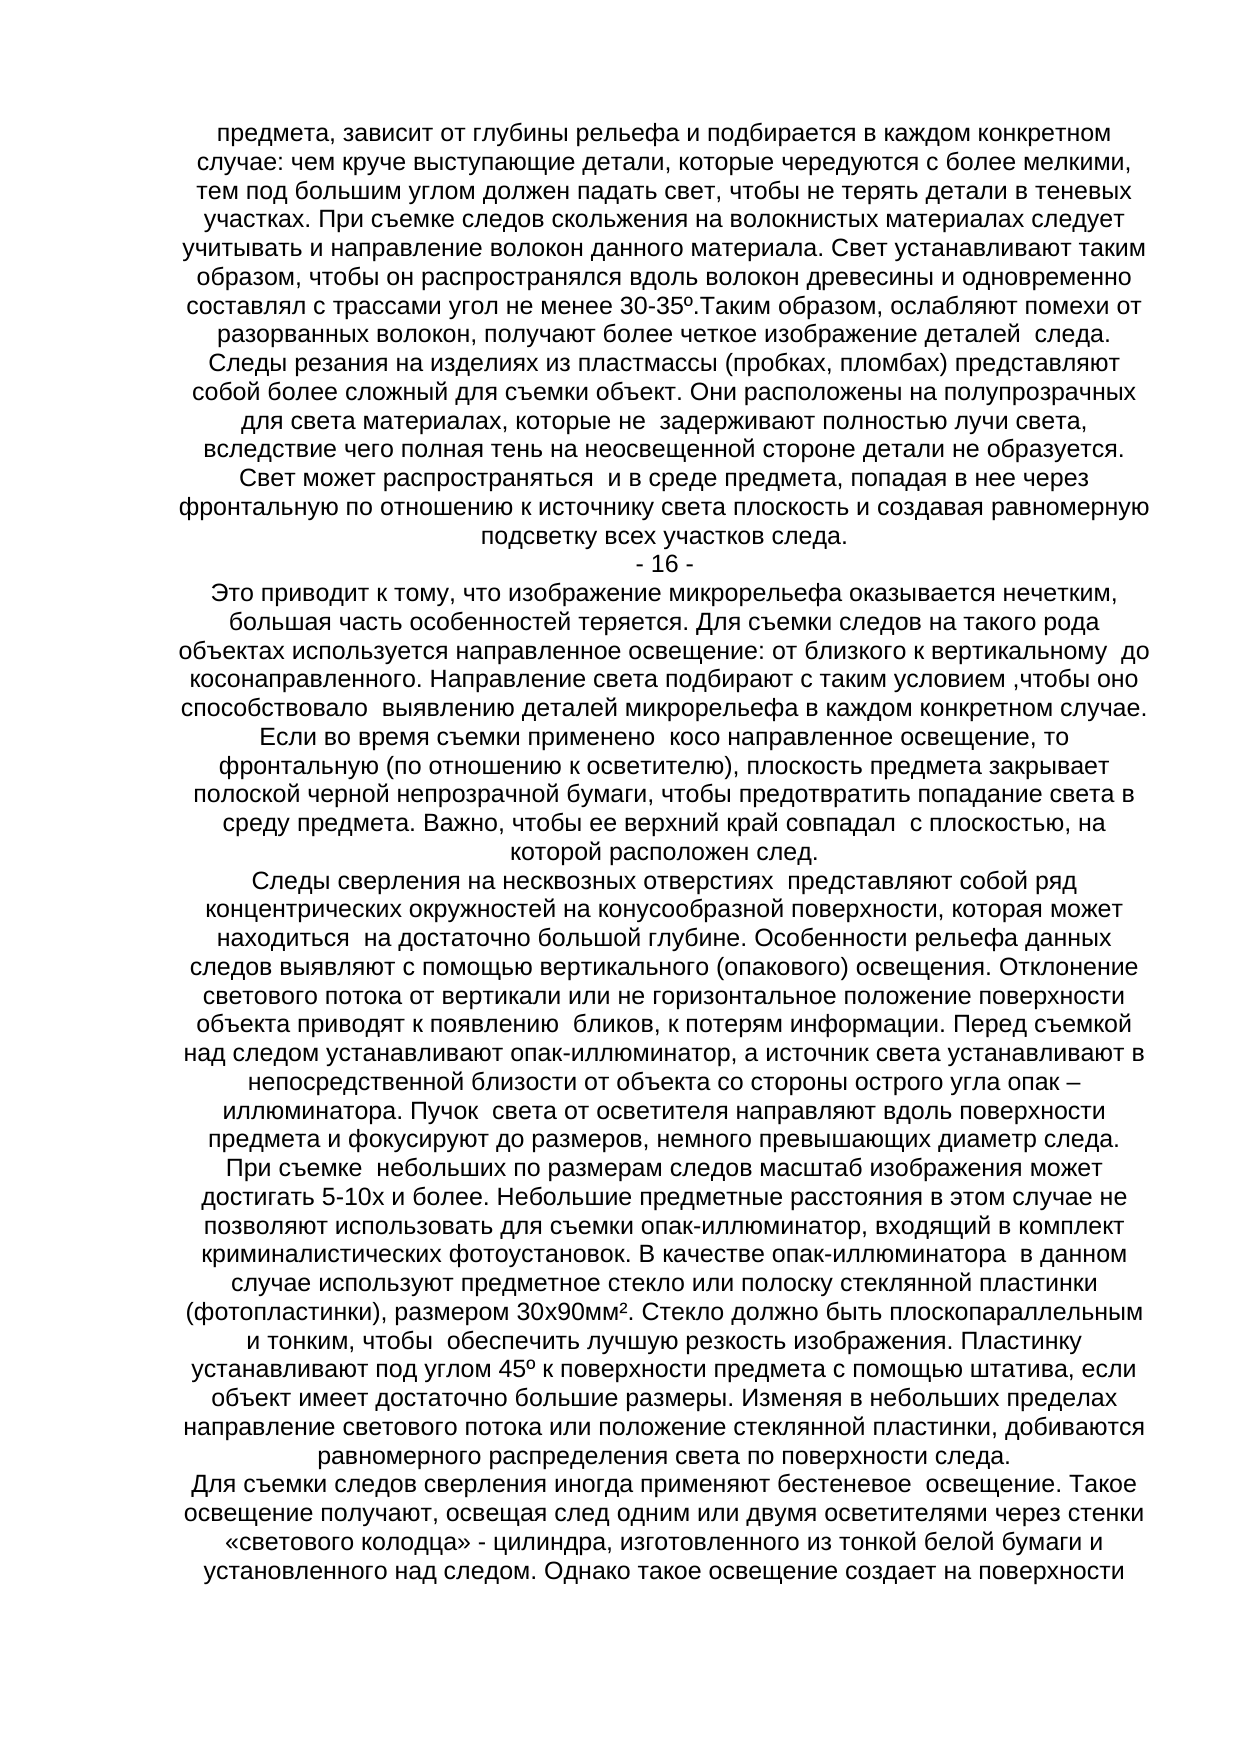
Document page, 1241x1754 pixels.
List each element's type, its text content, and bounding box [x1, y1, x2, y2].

subtitle Это приводит к тому, что изображение микрорельефа оказывается нечетким, большая часть особенностей теряется. Для съемки следов на такого рода объектах используется направленное освещение: от близкого к вертикальному до косонаправленного. Направление света подбирают с таким условием ,чтобы оно способствовало выявлению деталей микрорельефа в каждом конкретном случае. Если во время съемки применено косо направленное освещение, то фронтальную (по отношению к осветителю), плоскость предмета закрывает полоской черной непрозрачной бумаги, чтобы предотвратить попадание света в среду предмета. Важно, чтобы ее верхний край совпадал с плоскостью, на которой расположен след. [177, 578, 1152, 866]
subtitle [177, 118, 1152, 348]
subtitle Следы резания на изделиях из пластмассы (пробках, пломбах) представляют собой более сложный для съемки объект. Они расположены на полупрозрачных для света материалах, которые не задерживают полностью лучи света, вследствие чего полная тень на неосвещенной стороне детали не образуется. Свет может распространяться и в среде предмета, попадая в нее через фронтальную по отношению к источнику света плоскость и создавая равномерную подсветку всех участков следа. [177, 348, 1152, 549]
subtitle - 16 - [177, 549, 1152, 578]
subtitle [177, 866, 1152, 1584]
